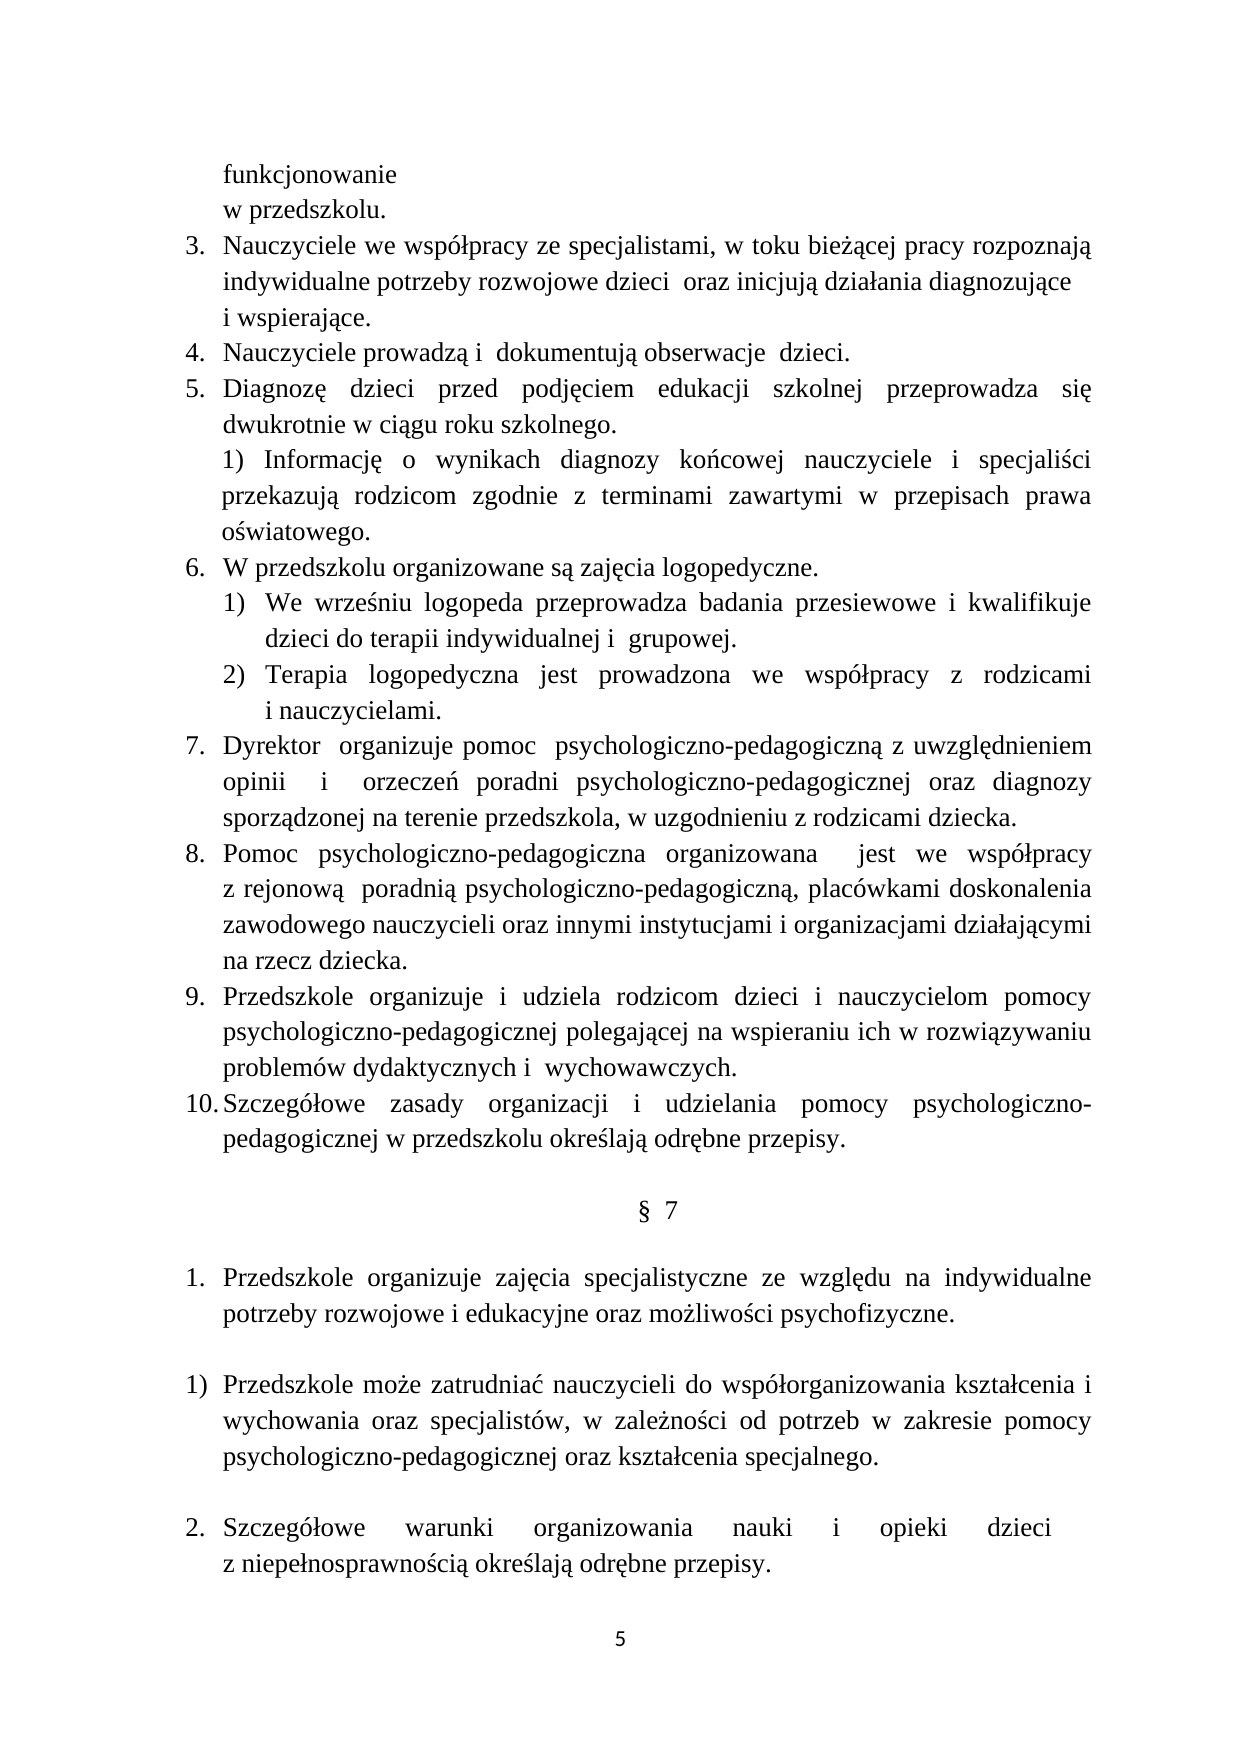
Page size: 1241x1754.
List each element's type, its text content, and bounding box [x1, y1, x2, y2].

list Pomoc psychologiczno-pedagogiczna organizowana jest we współpracy z rejonową poradnią psychologiczno-pedagogiczną, placówkami doskonalenia zawodowego nauczycieli oraz innymi instytucjami i organizacjami działającymi na rzecz dziecka. [185, 837, 1093, 975]
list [185, 158, 1093, 225]
list § 7 [223, 1194, 1093, 1225]
list We wrześniu logopeda przeprowadza badania przesiewowe i kwalifikuje dzieci do terapii indywidualnej i grupowej. [223, 587, 1093, 653]
list Nauczyciele we współpracy ze specjalistami, w toku bieżącej pracy rozpoznają indywidualne potrzeby rozwojowe dzieci oraz inicjują działania diagnozujące i wspierające. [185, 229, 1093, 332]
list Dyrektor organizuje pomoc psychologiczno-pedagogiczną z uwzględnieniem opinii i orzeczeń poradni psychologiczno-pedagogicznej oraz diagnozy sporządzonej na terenie przedszkola, w uzgodnieniu z rodzicami dziecka. [185, 729, 1093, 832]
list Przedszkole organizuje i udziela rodzicom dzieci i nauczycielom pomocy psychologiczno-pedagogicznej polegającej na wspieraniu ich w rozwiązywaniu problemów dydaktycznych i wychowawczych. [185, 979, 1093, 1082]
list Szczegółowe zasady organizacji i udzielania pomocy psychologiczno-pedagogicznej w przedszkolu określają odrębne przepisy. [185, 1087, 1093, 1154]
list Nauczyciele prowadzą i dokumentują obserwacje dzieci. [185, 336, 1093, 368]
list Diagnozę dzieci przed podjęciem edukacji szkolnej przeprowadza się dwukrotnie w ciągu roku szkolnego. [185, 372, 1093, 439]
list Szczegółowe warunki organizowania nauki i opieki dzieci z niepełnosprawnością określają odrębne przepisy. [185, 1511, 1093, 1578]
list Terapia logopedyczna jest prowadzona we współpracy z rodzicami i nauczycielami. [223, 658, 1093, 725]
list Przedszkole organizuje zajęcia specjalistyczne ze względu na indywidualne potrzeby rozwojowe i edukacyjne oraz możliwości psychofizyczne. [185, 1261, 1093, 1328]
list Przedszkole może zatrudniać nauczycieli do współorganizowania kształcenia i wychowania oraz specjalistów, w zależności od potrzeb w zakresie pomocy psychologiczno-pedagogicznej oraz kształcenia specjalnego. [185, 1368, 1093, 1471]
list 1) Informację o wynikach diagnozy końcowej nauczyciele i specjaliści przekazują rodzicom zgodnie z terminami zawartymi w przepisach prawa oświatowego. [221, 444, 1093, 546]
list W przedszkolu organizowane są zajęcia logopedyczne. [185, 551, 1093, 582]
